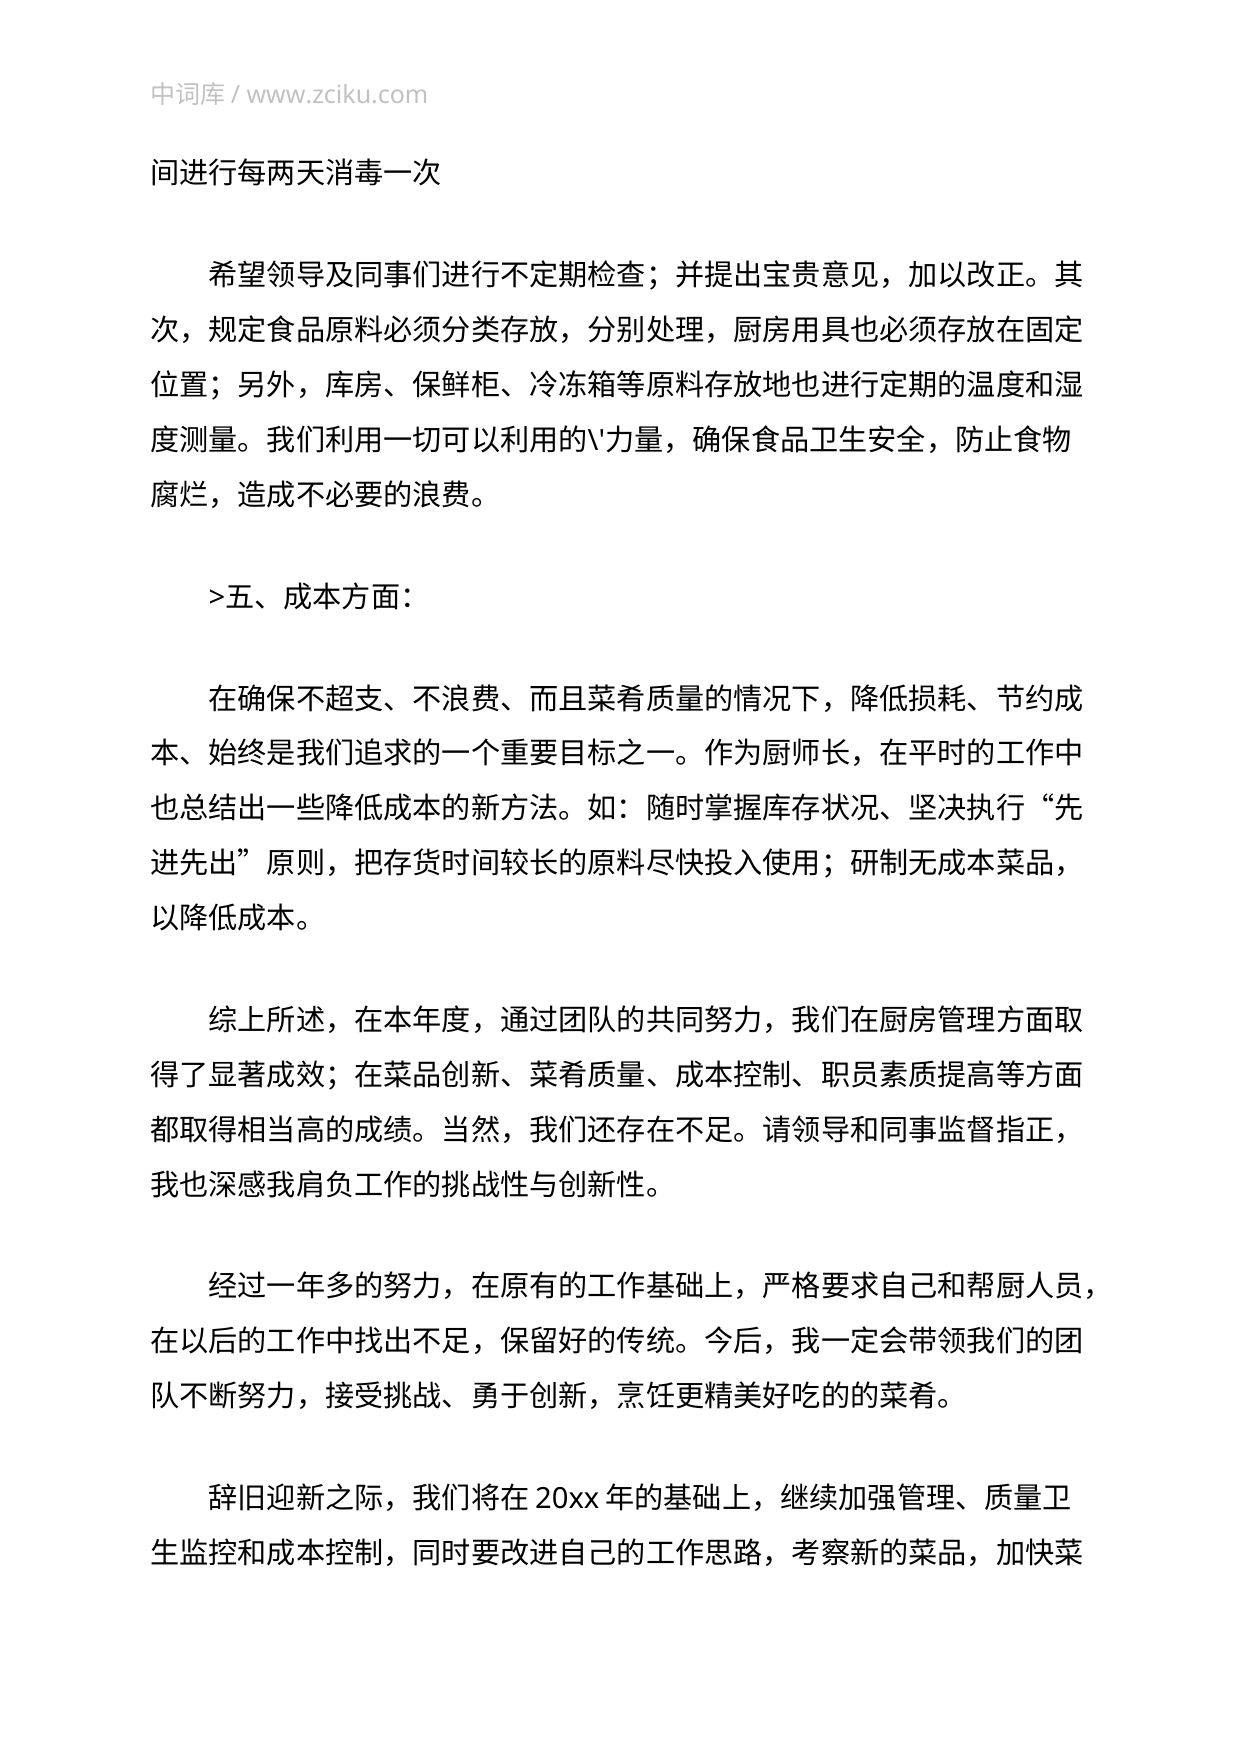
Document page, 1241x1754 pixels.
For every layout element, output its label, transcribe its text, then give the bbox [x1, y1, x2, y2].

text 希望领导及同事们进行不定期检查；并提出宝贵意见，加以改正。其次，规定食品原料必须分类存放，分别处理，厨房用具也必须存放在固定位置；另外，库房、保鲜柜、冷冻箱等原料存放地也进行定期的温度和湿度测量。我们利用一切可以利用的\'力量，确保食品卫生安全，防止食物腐烂，造成不必要的浪费。 [150, 252, 1090, 514]
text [150, 150, 1090, 192]
text 在确保不超支、不浪费、而且菜肴质量的情况下，降低损耗、节约成本、始终是我们追求的一个重要目标之一。作为厨师长，在平时的工作中也总结出一些降低成本的新方法。如：随时掌握库存状况、坚决执行“先进先出”原则，把存货时间较长的原料尽快投入使用；研制无成本菜品，以降低成本。 [150, 675, 1090, 937]
text >五、成本方面： [150, 573, 1090, 616]
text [150, 1474, 1090, 1572]
text 综上所述，在本年度，通过团队的共同努力，我们在厨房管理方面取得了显著成效；在菜品创新、菜肴质量、成本控制、职员素质提高等方面都取得相当高的成绩。当然，我们还存在不足。请领导和同事监督指正，我也深感我肩负工作的挑战性与创新性。 [150, 997, 1090, 1203]
text 经过一年多的努力，在原有的工作基础上，严格要求自己和帮厨人员，在以后的工作中找出不足，保留好的传统。今后，我一定会带领我们的团队不断努力，接受挑战、勇于创新，烹饪更精美好吃的的菜肴。 [150, 1263, 1090, 1415]
